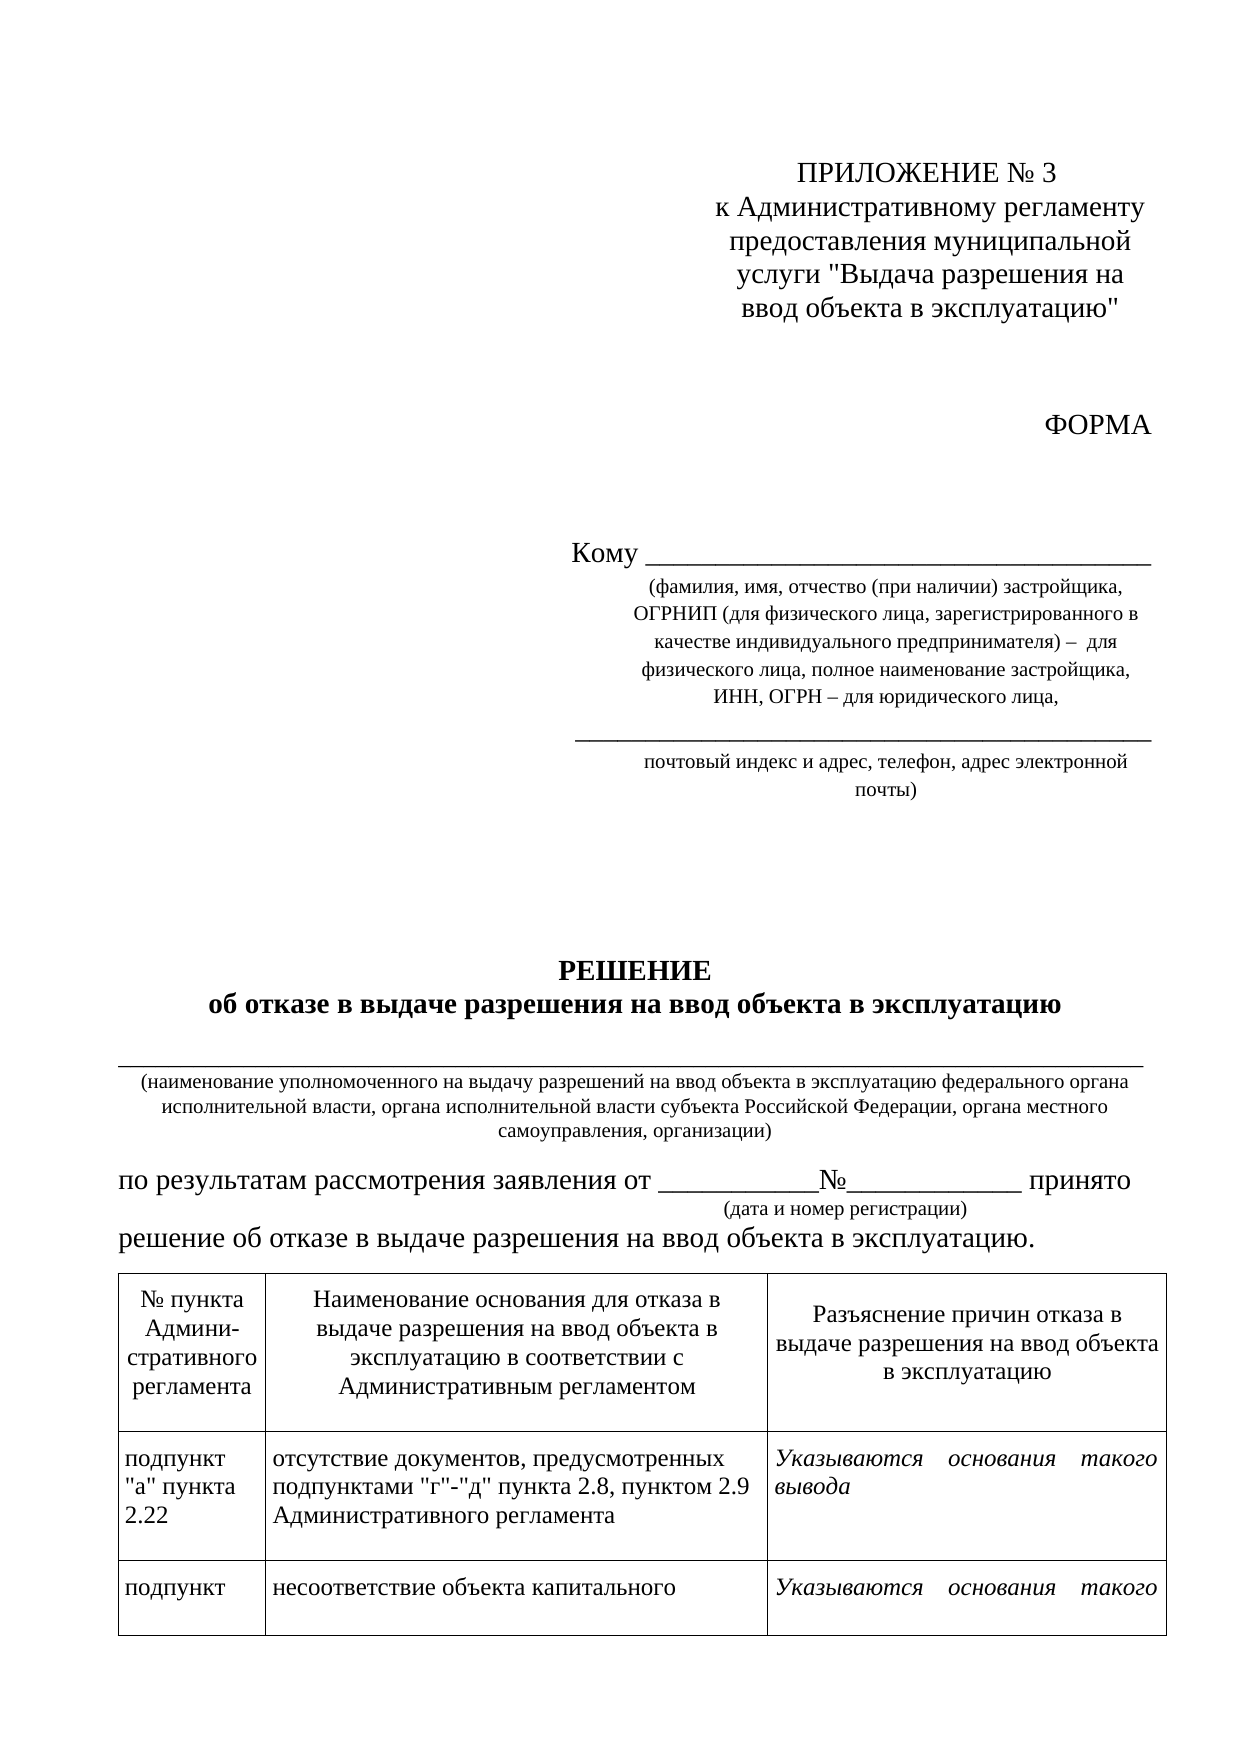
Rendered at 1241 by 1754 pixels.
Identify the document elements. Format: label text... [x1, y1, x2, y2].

table_header Разъяснение причин отказа в выдаче разрешения на ввод объекта в эксплуатацию [768, 1274, 1166, 1431]
text (дата и номер регистрации) [118, 1196, 1152, 1220]
table_cell подпункт "а" пункта 2.22 [119, 1432, 265, 1560]
text ПРИЛОЖЕНИЕ № 3 к Административному регламенту предоставления муниципальной услуги "Выдача разрешения на ввод объекта в эксплуатацию" [709, 156, 1152, 323]
text решение об отказе в выдаче разрешения на ввод объекта в эксплуатацию. [118, 1220, 1152, 1254]
table_header № пункта Админи-стративного регламента [119, 1274, 265, 1431]
text (наименование уполномоченного на выдачу разрешений на ввод объекта в эксплуатацию федерального органа исполнительной власти, органа исполнительной власти субъекта Российской Федерации, органа местного самоуправления, организации) [118, 1069, 1152, 1142]
text по результатам рассмотрения заявления от ___________№____________ принято [118, 1162, 1152, 1196]
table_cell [266, 1561, 767, 1635]
text РЕШЕНИЕ об отказе в выдаче разрешения на ввод объекта в эксплуатацию [118, 953, 1152, 1020]
text ФОРМА [709, 407, 1152, 440]
text (фамилия, имя, отчество (при наличии) застройщика, ОГРНИП (для физического лица, зарегистрированного в качестве индивидуального предпринимателя) – для физического лица, полное наименование застройщика, ИНН, ОГРН – для юридического лица, [620, 574, 1152, 708]
text _________________________________________ [118, 712, 1152, 744]
table_header Наименование основания для отказа в выдаче разрешения на ввод объекта в эксплуатацию в соответствии с Административным регламентом [266, 1274, 767, 1431]
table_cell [119, 1561, 265, 1635]
text почтовый индекс и адрес, телефон, адрес электронной почты) [620, 749, 1152, 801]
text Кому ____________________________________ [118, 535, 1152, 569]
table_cell Указываются основания такого вывода [768, 1432, 1166, 1560]
table_cell отсутствие документов, предусмотренных подпунктами "г"-"д" пункта 2.8, пунктом 2.9 Административного регламента [266, 1432, 767, 1560]
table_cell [768, 1561, 1166, 1635]
text __________________________________________________________________________________ [118, 1041, 1152, 1069]
